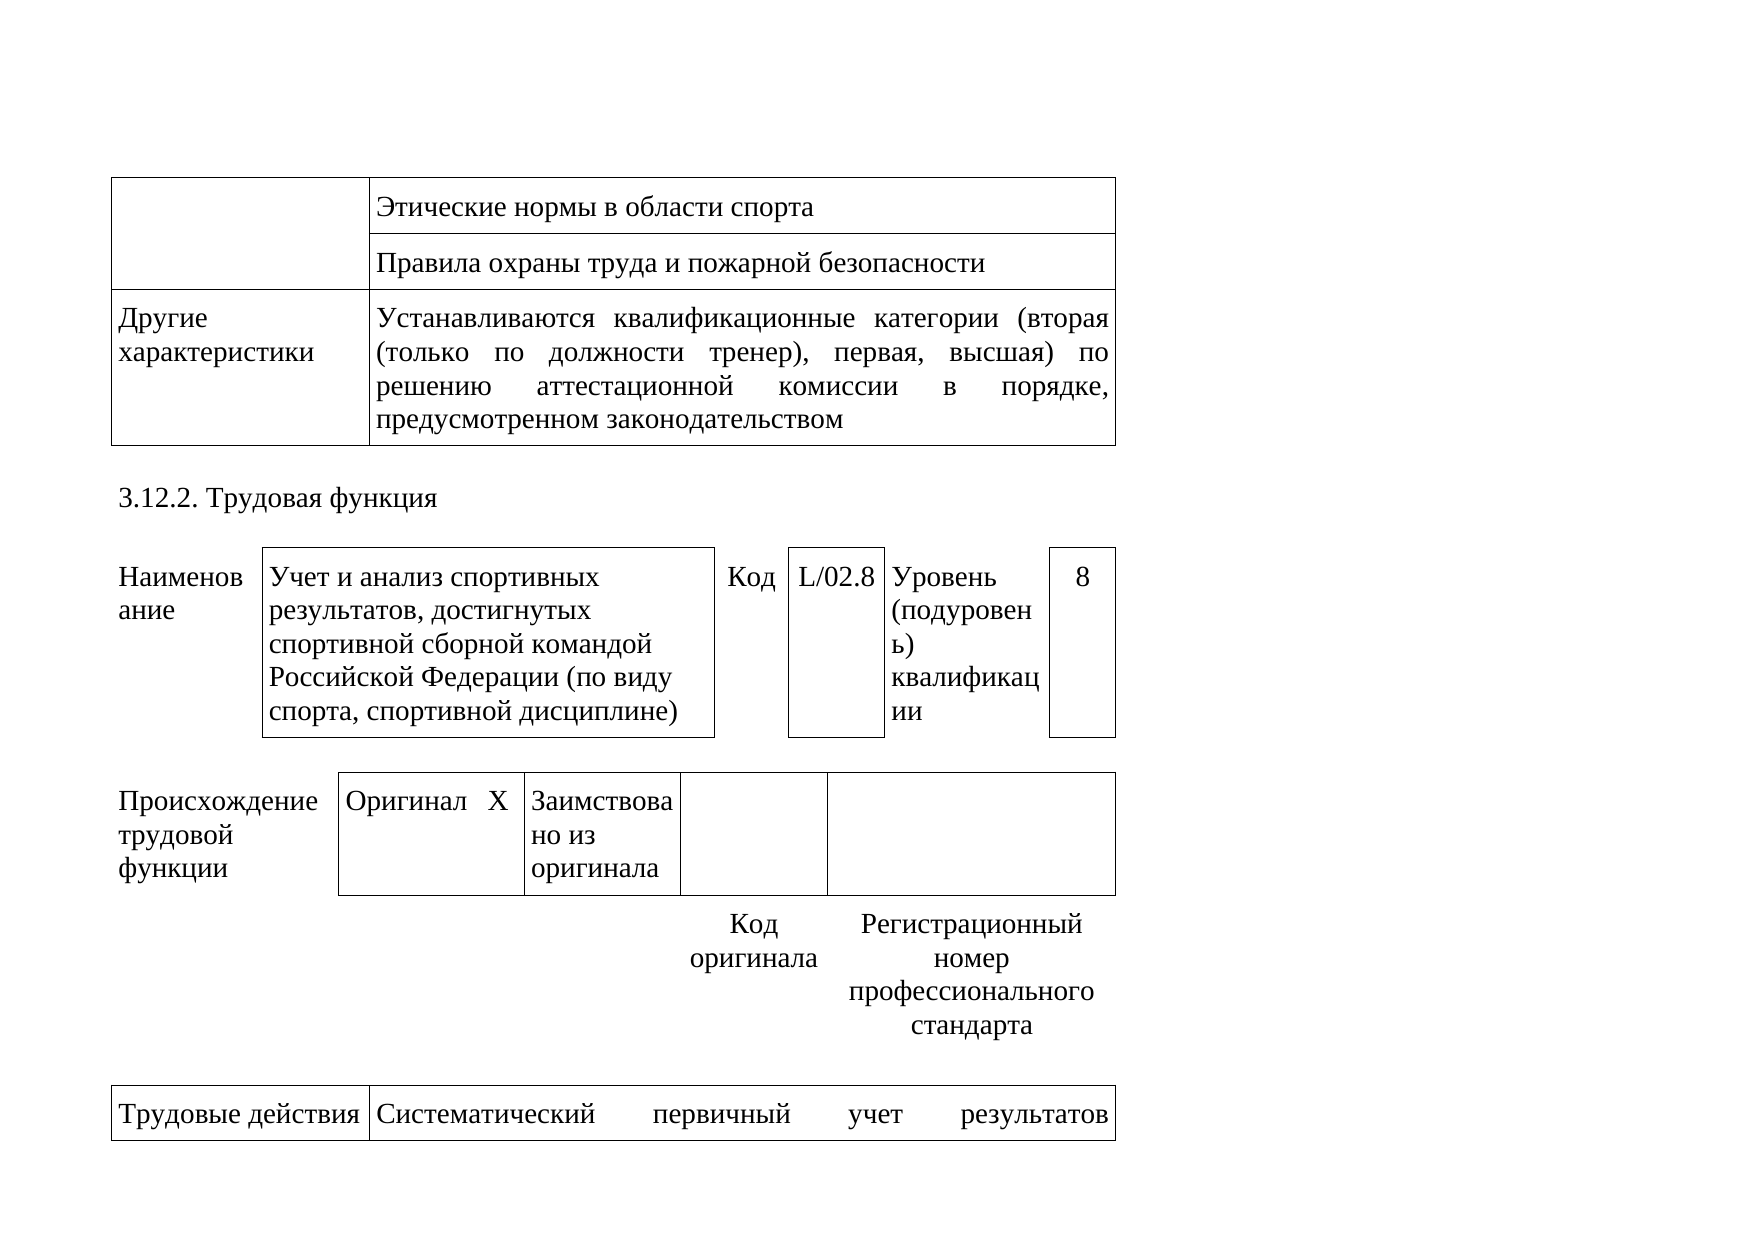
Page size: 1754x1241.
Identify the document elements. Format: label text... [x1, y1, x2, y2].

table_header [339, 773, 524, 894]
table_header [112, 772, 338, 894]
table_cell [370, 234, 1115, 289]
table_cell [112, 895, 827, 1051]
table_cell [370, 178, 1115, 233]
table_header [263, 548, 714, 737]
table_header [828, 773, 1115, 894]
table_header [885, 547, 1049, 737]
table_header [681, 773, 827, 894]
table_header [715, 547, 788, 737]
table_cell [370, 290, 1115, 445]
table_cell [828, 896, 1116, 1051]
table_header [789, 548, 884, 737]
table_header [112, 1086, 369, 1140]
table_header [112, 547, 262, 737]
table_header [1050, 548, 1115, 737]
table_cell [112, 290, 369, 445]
text 3.12.2. Трудовая функция [118, 480, 1636, 513]
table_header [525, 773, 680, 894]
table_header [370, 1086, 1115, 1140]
